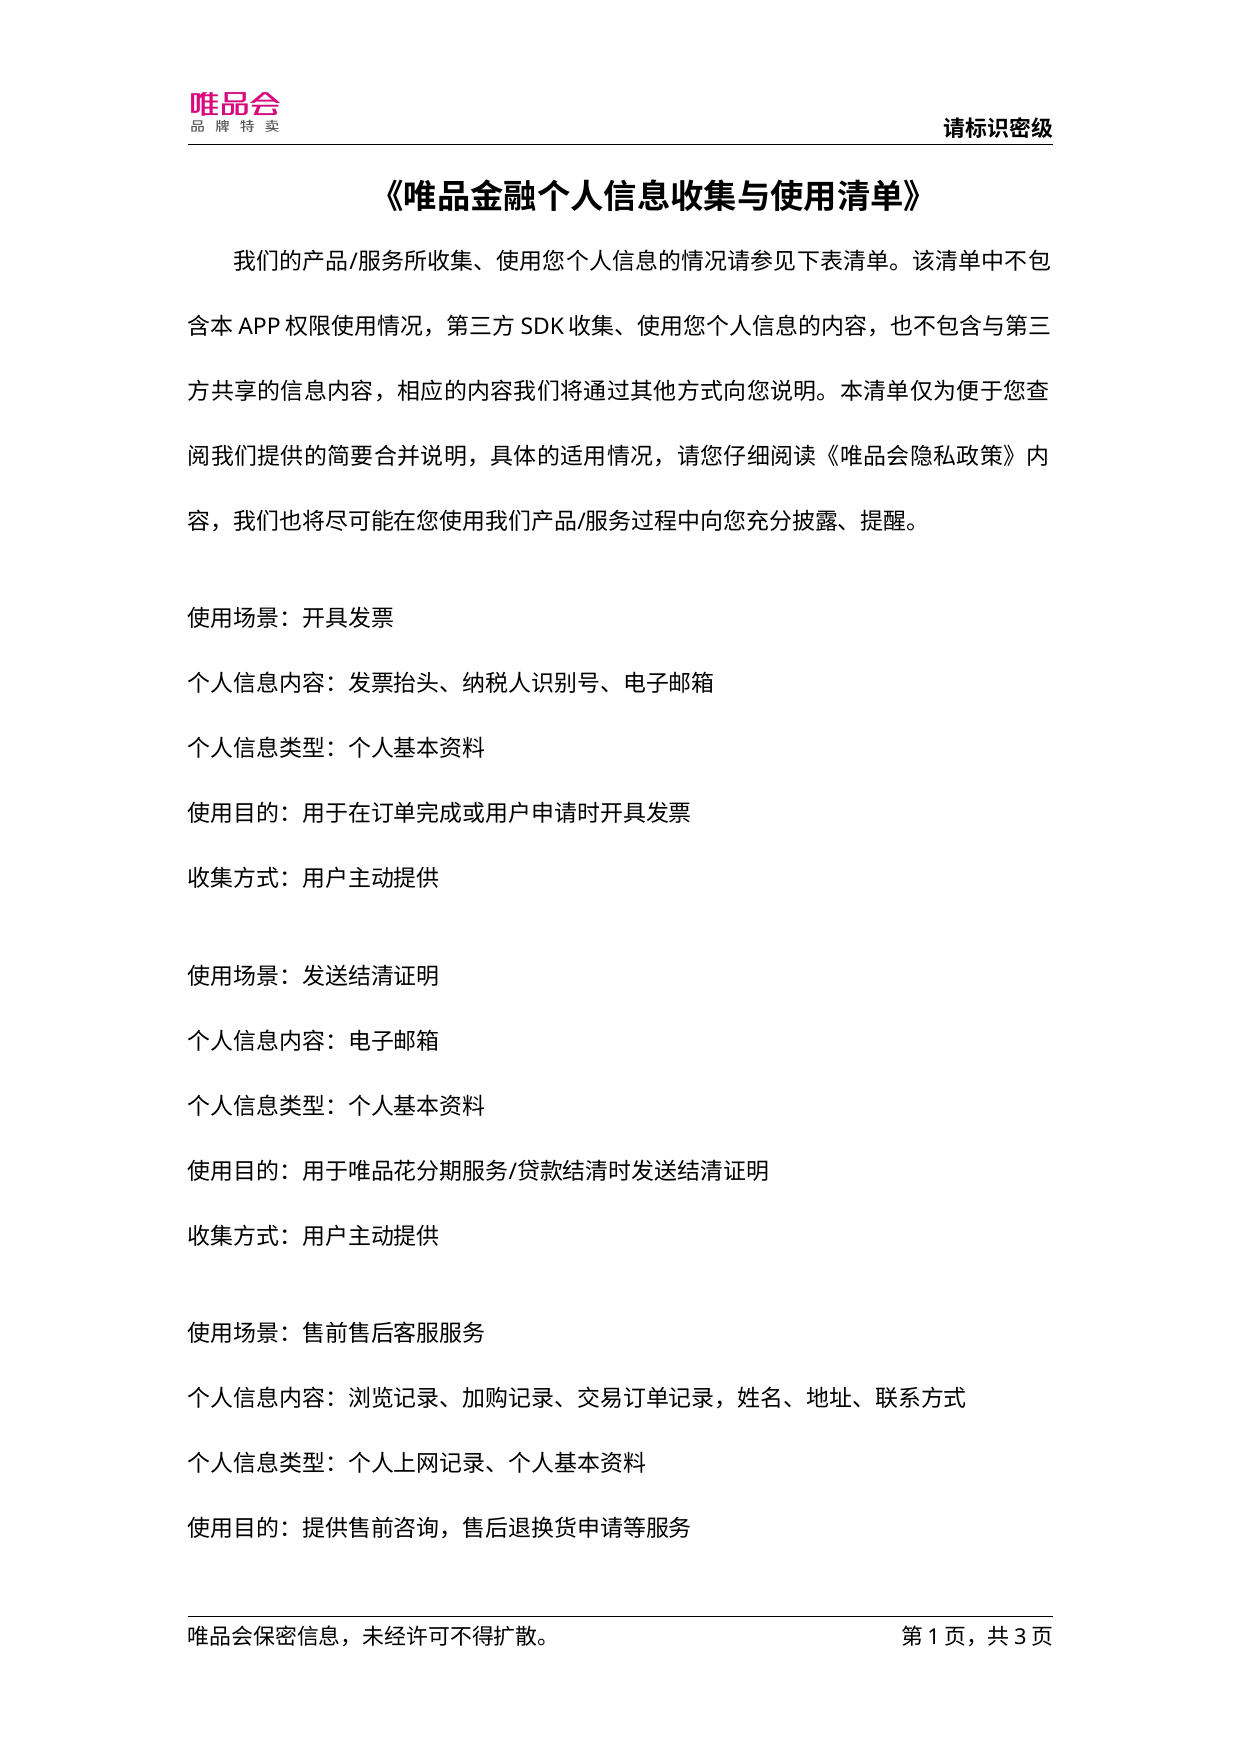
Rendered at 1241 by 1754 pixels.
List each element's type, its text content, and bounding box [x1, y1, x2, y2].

picture [187, 88, 283, 136]
text 《唯品金融个人信息收集与使用清单》 [187, 162, 1053, 227]
text 个人信息类型：个人基本资料 [187, 1072, 1053, 1137]
text 个人信息内容：浏览记录、加购记录、交易订单记录，姓名、地址、联系方式 [187, 1364, 1053, 1429]
text 收集方式：用户主动提供 [187, 844, 1053, 909]
text 个人信息类型：个人上网记录、个人基本资料 [187, 1429, 1053, 1494]
text 使用目的：用于唯品花分期服务/贷款结清时发送结清证明 [187, 1137, 1053, 1202]
text 个人信息内容：电子邮箱 [187, 1007, 1053, 1072]
text 收集方式：用户主动提供 [187, 1202, 1053, 1267]
text 使用场景：开具发票 [187, 584, 1053, 649]
text 个人信息类型：个人基本资料 [187, 714, 1053, 779]
text 使用目的：用于在订单完成或用户申请时开具发票 [187, 779, 1053, 844]
text 我们的产品/服务所收集、使用您个人信息的情况请参见下表清单。该清单中不包含本APP权限使用情况，第三方SDK收集、使用您个人信息的内容，也不包含与第三方共享的信息内容，相应的内容我们将通过其他方式向您说明。本清单仅为便于您查阅我们提供的简要合并说明，具体的适用情况，请您仔细阅读《唯品会隐私政策》内容，我们也将尽可能在您使用我们产品/服务过程中向您充分披露、提醒。 [187, 227, 1053, 552]
text 使用场景：发送结清证明 [187, 942, 1053, 1007]
text 个人信息内容：发票抬头、纳税人识别号、电子邮箱 [187, 649, 1053, 714]
text 使用场景：售前售后客服服务 [187, 1299, 1053, 1364]
text 使用目的：提供售前咨询，售后退换货申请等服务 [187, 1494, 1053, 1559]
